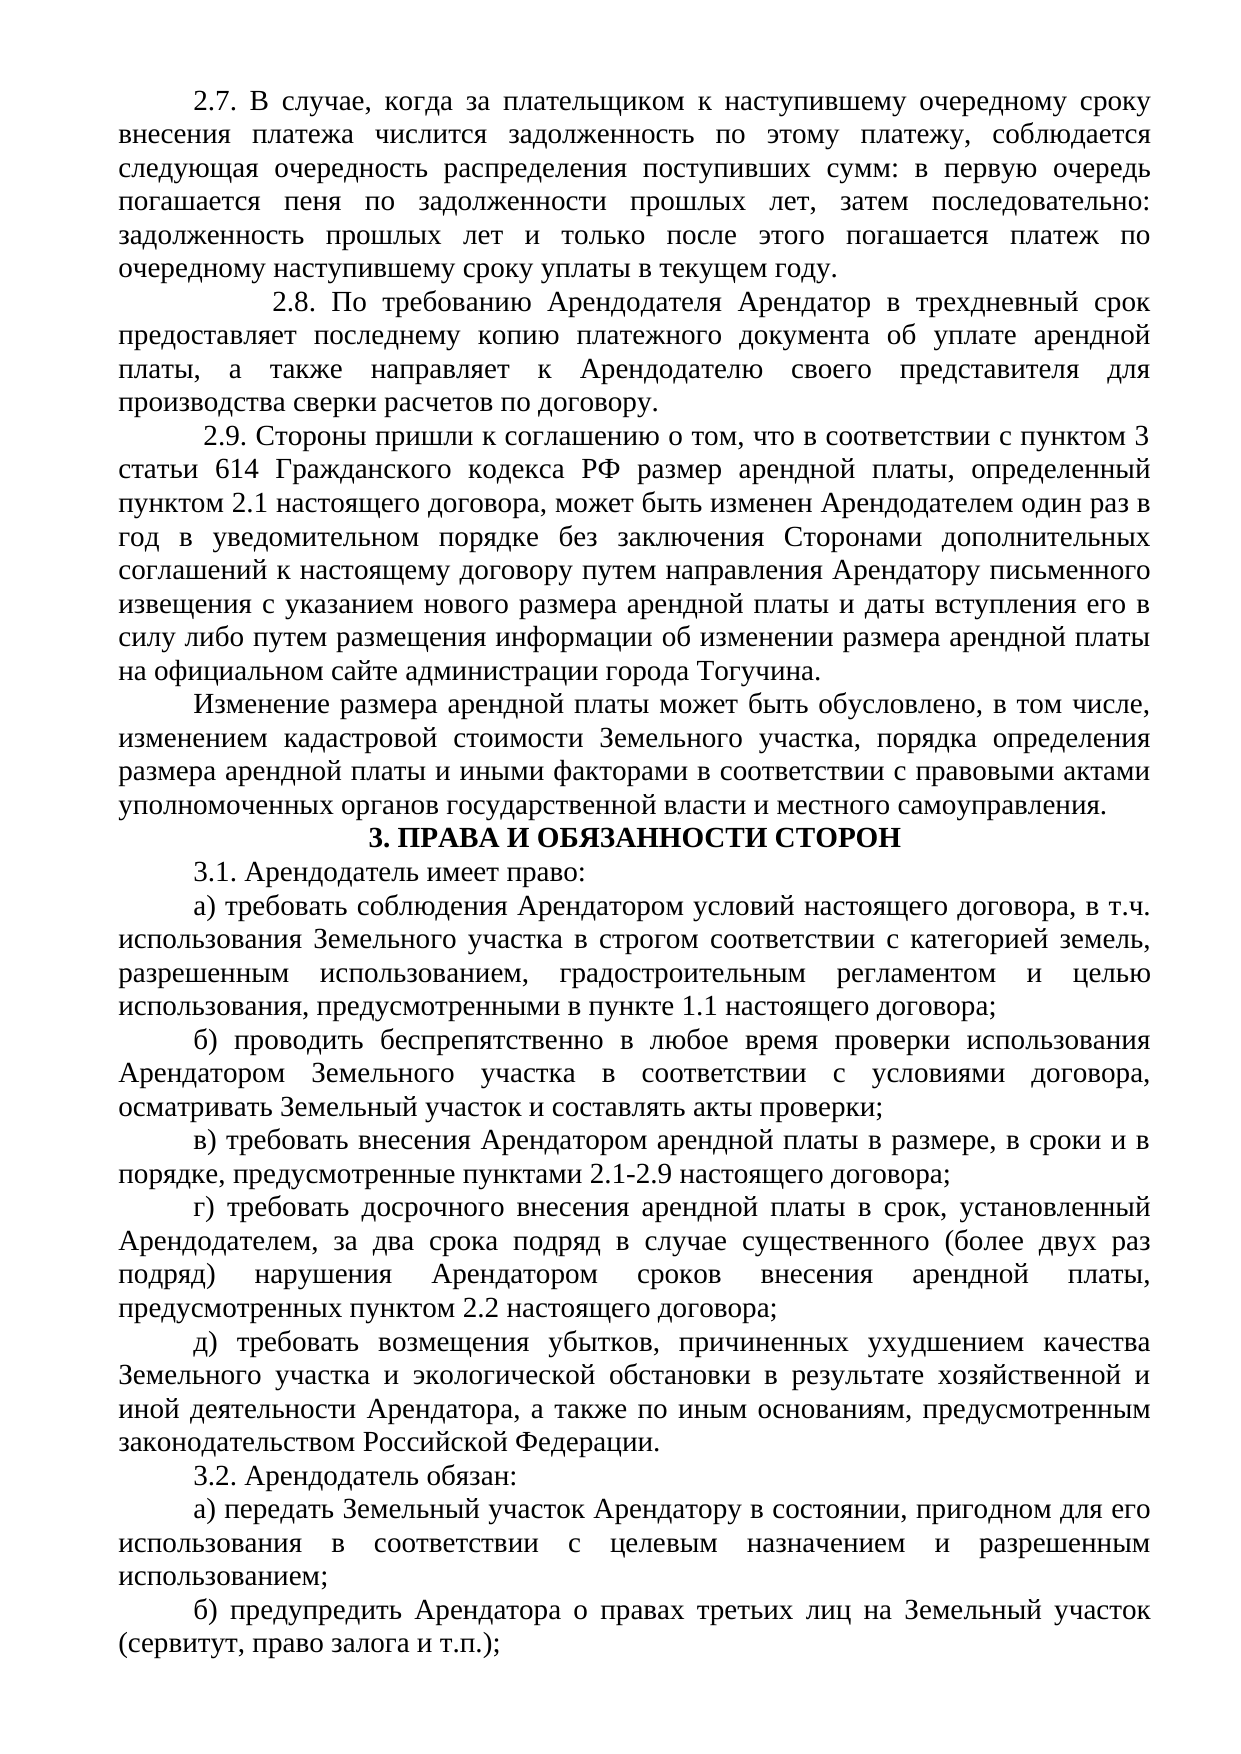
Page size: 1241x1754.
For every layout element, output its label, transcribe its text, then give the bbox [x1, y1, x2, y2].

text д) требовать возмещения убытков, причиненных ухудшением качества Земельного участка и экологической обстановки в результате хозяйственной и иной деятельности Арендатора, а также по иным основаниям, предусмотренным законодательством Российской Федерации. [118, 1324, 1152, 1458]
text а) требовать соблюдения Арендатором условий настоящего договора, в т.ч. использования Земельного участка в строгом соответствии с категорией земель, разрешенным использованием, градостроительным регламентом и целью использования, предусмотренными в пункте 1.1 настоящего договора; [118, 888, 1152, 1022]
text 2.9. Стороны пришли к соглашению о том, что в соответствии с пунктом 3 статьи 614 Гражданского кодекса РФ размер арендной платы, определенный пунктом 2.1 настоящего договора, может быть изменен Арендодателем один раз в год в уведомительном порядке без заключения Сторонами дополнительных соглашений к настоящему договору путем направления Арендатору письменного извещения с указанием нового размера арендной платы и даты вступления его в силу либо путем размещения информации об изменении размера арендной платы на официальном сайте администрации города Тогучина. [118, 418, 1152, 686]
text 2.7. В случае, когда за плательщиком к наступившему очередному сроку внесения платежа числится задолженность по этому платежу, соблюдается следующая очередность распределения поступивших сумм: в первую очередь погашается пеня по задолженности прошлых лет, затем последовательно: задолженность прошлых лет и только после этого погашается платеж по очередному наступившему сроку уплаты в текущем году. [118, 83, 1152, 284]
text а) передать Земельный участок Арендатору в состоянии, пригодном для его использования в соответствии с целевым назначением и разрешенным использованием; [118, 1491, 1152, 1592]
text в) требовать внесения Арендатором арендной платы в размере, в сроки и в порядке, предусмотренные пунктами 2.1-2.9 настоящего договора; [118, 1122, 1152, 1189]
text Изменение размера арендной платы может быть обусловлено, в том числе, изменением кадастровой стоимости Земельного участка, порядка определения размера арендной платы и иными факторами в соответствии с правовыми актами уполномоченных органов государственной власти и местного самоуправления. [118, 686, 1152, 821]
text 3.2. Арендодатель обязан: [118, 1458, 1152, 1491]
text г) требовать досрочного внесения арендной платы в срок, установленный Арендодателем, за два срока подряд в случае существенного (более двух раз подряд) нарушения Арендатором сроков внесения арендной платы, предусмотренных пунктом 2.2 настоящего договора; [118, 1189, 1152, 1324]
text б) предупредить Арендатора о правах третьих лиц на Земельный участок (сервитут, право залога и т.п.); [118, 1592, 1152, 1659]
text б) проводить беспрепятственно в любое время проверки использования Арендатором Земельного участка в соответствии с условиями договора, осматривать Земельный участок и составлять акты проверки; [118, 1022, 1152, 1122]
text 2.8. По требованию Арендодателя Арендатор в трехдневный срок предоставляет последнему копию платежного документа об уплате арендной платы, а также направляет к Арендодателю своего представителя для производства сверки расчетов по договору. [118, 284, 1152, 418]
text 3. ПРАВА И ОБЯЗАННОСТИ СТОРОН [118, 821, 1152, 854]
text 3.1. Арендодатель имеет право: [118, 854, 1152, 888]
